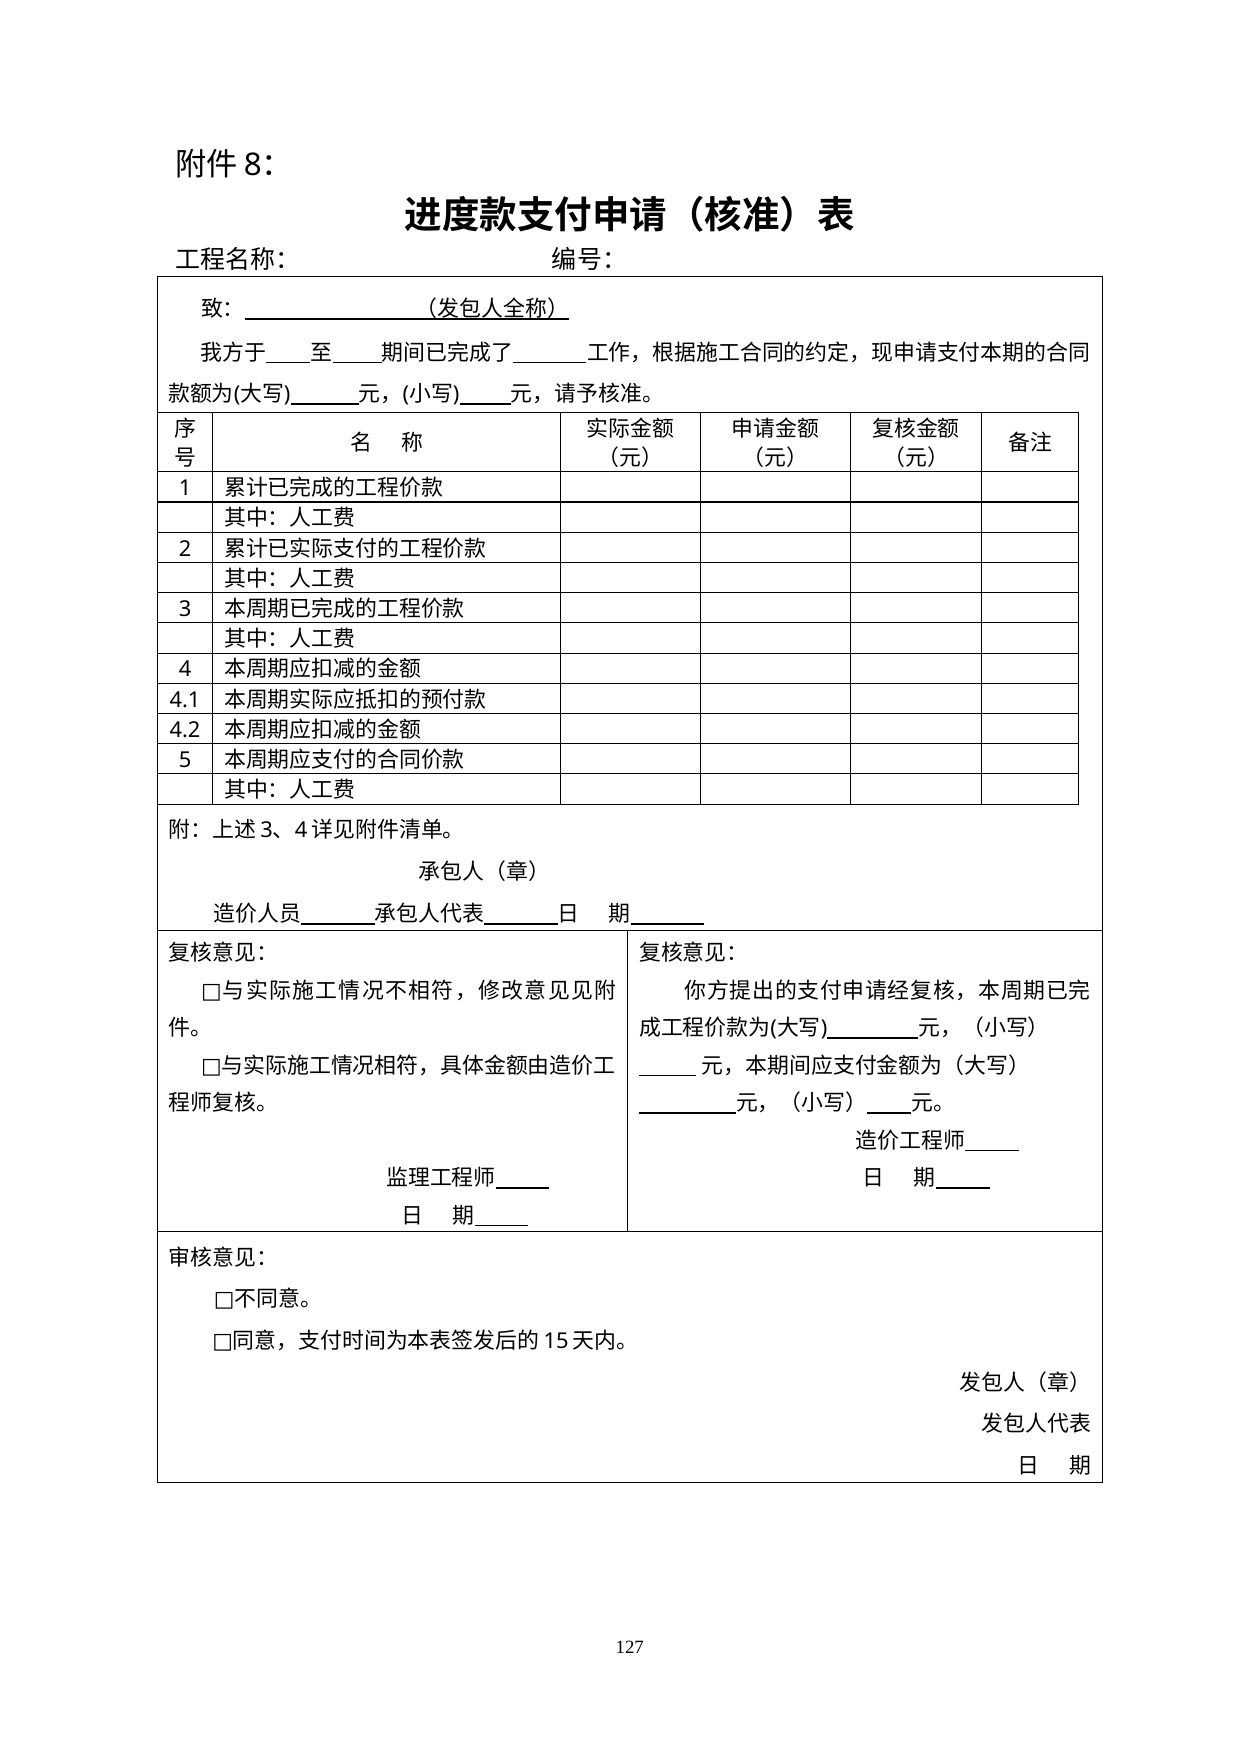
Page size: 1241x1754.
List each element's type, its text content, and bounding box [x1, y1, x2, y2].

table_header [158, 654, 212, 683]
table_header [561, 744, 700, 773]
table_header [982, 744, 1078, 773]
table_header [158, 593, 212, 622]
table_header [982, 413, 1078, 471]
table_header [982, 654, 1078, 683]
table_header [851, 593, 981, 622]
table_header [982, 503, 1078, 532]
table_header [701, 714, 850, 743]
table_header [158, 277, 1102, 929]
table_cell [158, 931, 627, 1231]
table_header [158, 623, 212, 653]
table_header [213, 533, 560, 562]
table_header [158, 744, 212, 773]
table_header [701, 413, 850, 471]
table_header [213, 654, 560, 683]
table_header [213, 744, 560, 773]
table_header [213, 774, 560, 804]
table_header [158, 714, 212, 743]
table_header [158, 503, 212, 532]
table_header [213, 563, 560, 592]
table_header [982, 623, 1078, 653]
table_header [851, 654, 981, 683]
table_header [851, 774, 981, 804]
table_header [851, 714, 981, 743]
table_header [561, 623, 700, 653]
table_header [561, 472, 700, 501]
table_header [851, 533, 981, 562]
text 工程名称： 编号： [175, 239, 1084, 276]
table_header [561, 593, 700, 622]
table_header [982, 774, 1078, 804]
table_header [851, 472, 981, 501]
text 附件8： [175, 139, 1084, 185]
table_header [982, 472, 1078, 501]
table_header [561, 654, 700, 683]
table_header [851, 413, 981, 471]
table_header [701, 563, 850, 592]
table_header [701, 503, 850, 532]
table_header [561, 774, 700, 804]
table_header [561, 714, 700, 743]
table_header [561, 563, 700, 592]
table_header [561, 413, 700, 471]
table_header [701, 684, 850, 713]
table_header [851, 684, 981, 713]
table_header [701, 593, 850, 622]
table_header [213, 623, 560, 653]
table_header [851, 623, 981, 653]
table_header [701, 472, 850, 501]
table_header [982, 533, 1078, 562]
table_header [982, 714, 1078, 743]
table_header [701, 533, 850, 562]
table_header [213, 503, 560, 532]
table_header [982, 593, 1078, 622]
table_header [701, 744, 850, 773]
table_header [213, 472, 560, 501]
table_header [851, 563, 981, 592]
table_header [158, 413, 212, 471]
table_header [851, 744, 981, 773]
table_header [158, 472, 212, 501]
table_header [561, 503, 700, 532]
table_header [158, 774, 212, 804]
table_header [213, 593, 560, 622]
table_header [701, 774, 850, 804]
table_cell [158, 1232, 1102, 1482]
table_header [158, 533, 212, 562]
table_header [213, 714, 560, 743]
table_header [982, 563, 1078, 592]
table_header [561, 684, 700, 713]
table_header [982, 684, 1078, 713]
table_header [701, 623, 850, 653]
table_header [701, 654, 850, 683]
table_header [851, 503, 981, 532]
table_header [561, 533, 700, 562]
text 进度款支付申请（核准）表 [175, 185, 1084, 239]
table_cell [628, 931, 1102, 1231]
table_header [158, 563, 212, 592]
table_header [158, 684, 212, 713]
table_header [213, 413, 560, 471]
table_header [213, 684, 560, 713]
